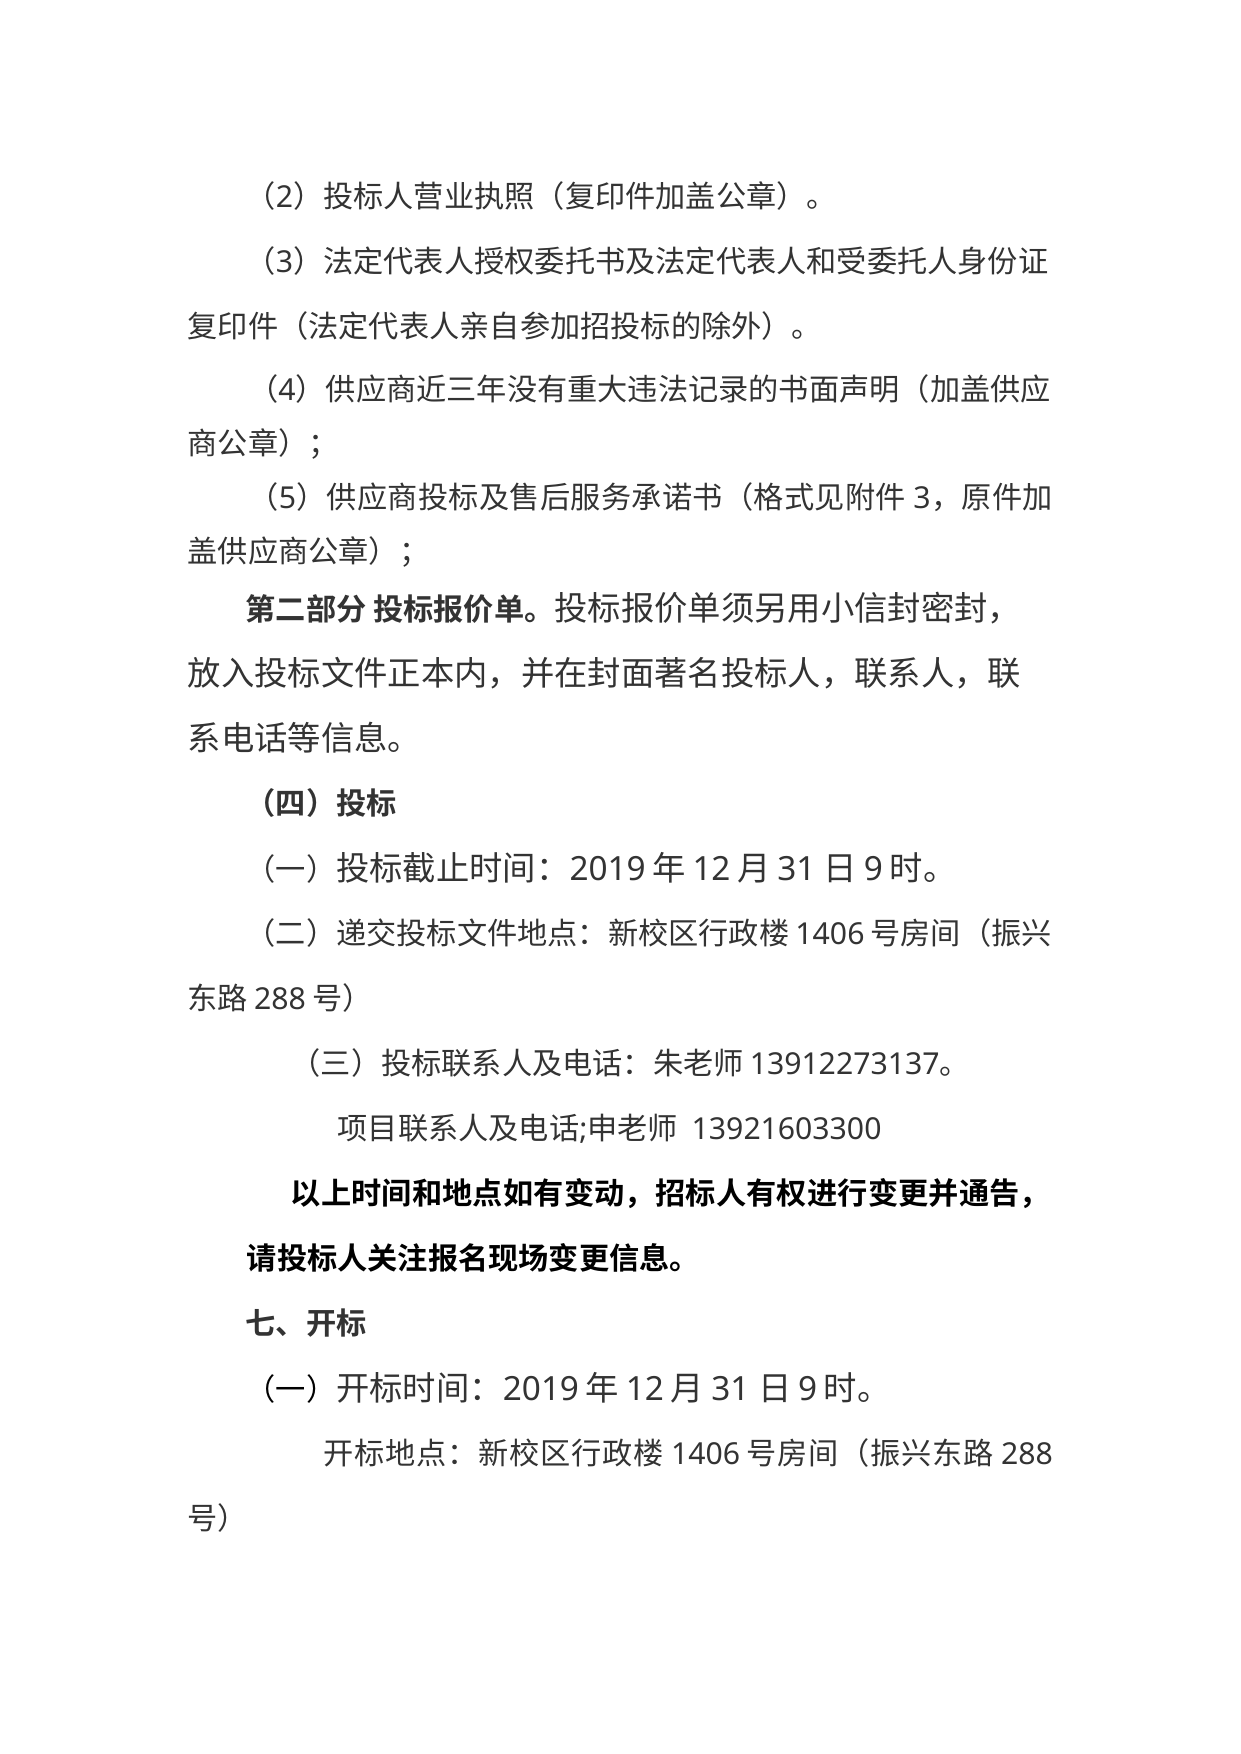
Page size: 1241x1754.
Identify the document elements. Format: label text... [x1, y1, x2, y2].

text （4）供应商近三年没有重大违法记录的书面声明（加盖供应商公章）； [187, 357, 1053, 465]
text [247, 1159, 1053, 1289]
text （3）法定代表人授权委托书及法定代表人和受委托人身份证复印件（法定代表人亲自参加招投标的除外）。 [187, 227, 1053, 357]
text （一）投标截止时间：2019年12月31 日9时。 [187, 834, 1053, 899]
text 项目联系人及电话;申老师 13921603300 [247, 1094, 1053, 1159]
text （一）开标时间：2019年12月 31 日9时。 [187, 1354, 1053, 1419]
text （四）投标 [187, 769, 1053, 834]
text 第二部分 投标报价单。投标报价单须另用小信封密封，放入投标文件正本内，并在封面著名投标人，联系人，联系电话等信息。 [187, 574, 1053, 769]
text （二）递交投标文件地点：新校区行政楼1406号房间（振兴东路288号） [187, 899, 1053, 1029]
text 七、开标 [187, 1289, 1053, 1354]
text （三）投标联系人及电话：朱老师13912273137。 [247, 1029, 1053, 1094]
text 开标地点：新校区行政楼1406号房间（振兴东路288号） [187, 1419, 1053, 1549]
text （2）投标人营业执照（复印件加盖公章）。 [187, 162, 1053, 227]
text （5）供应商投标及售后服务承诺书（格式见附件3，原件加盖供应商公章）； [187, 465, 1053, 574]
